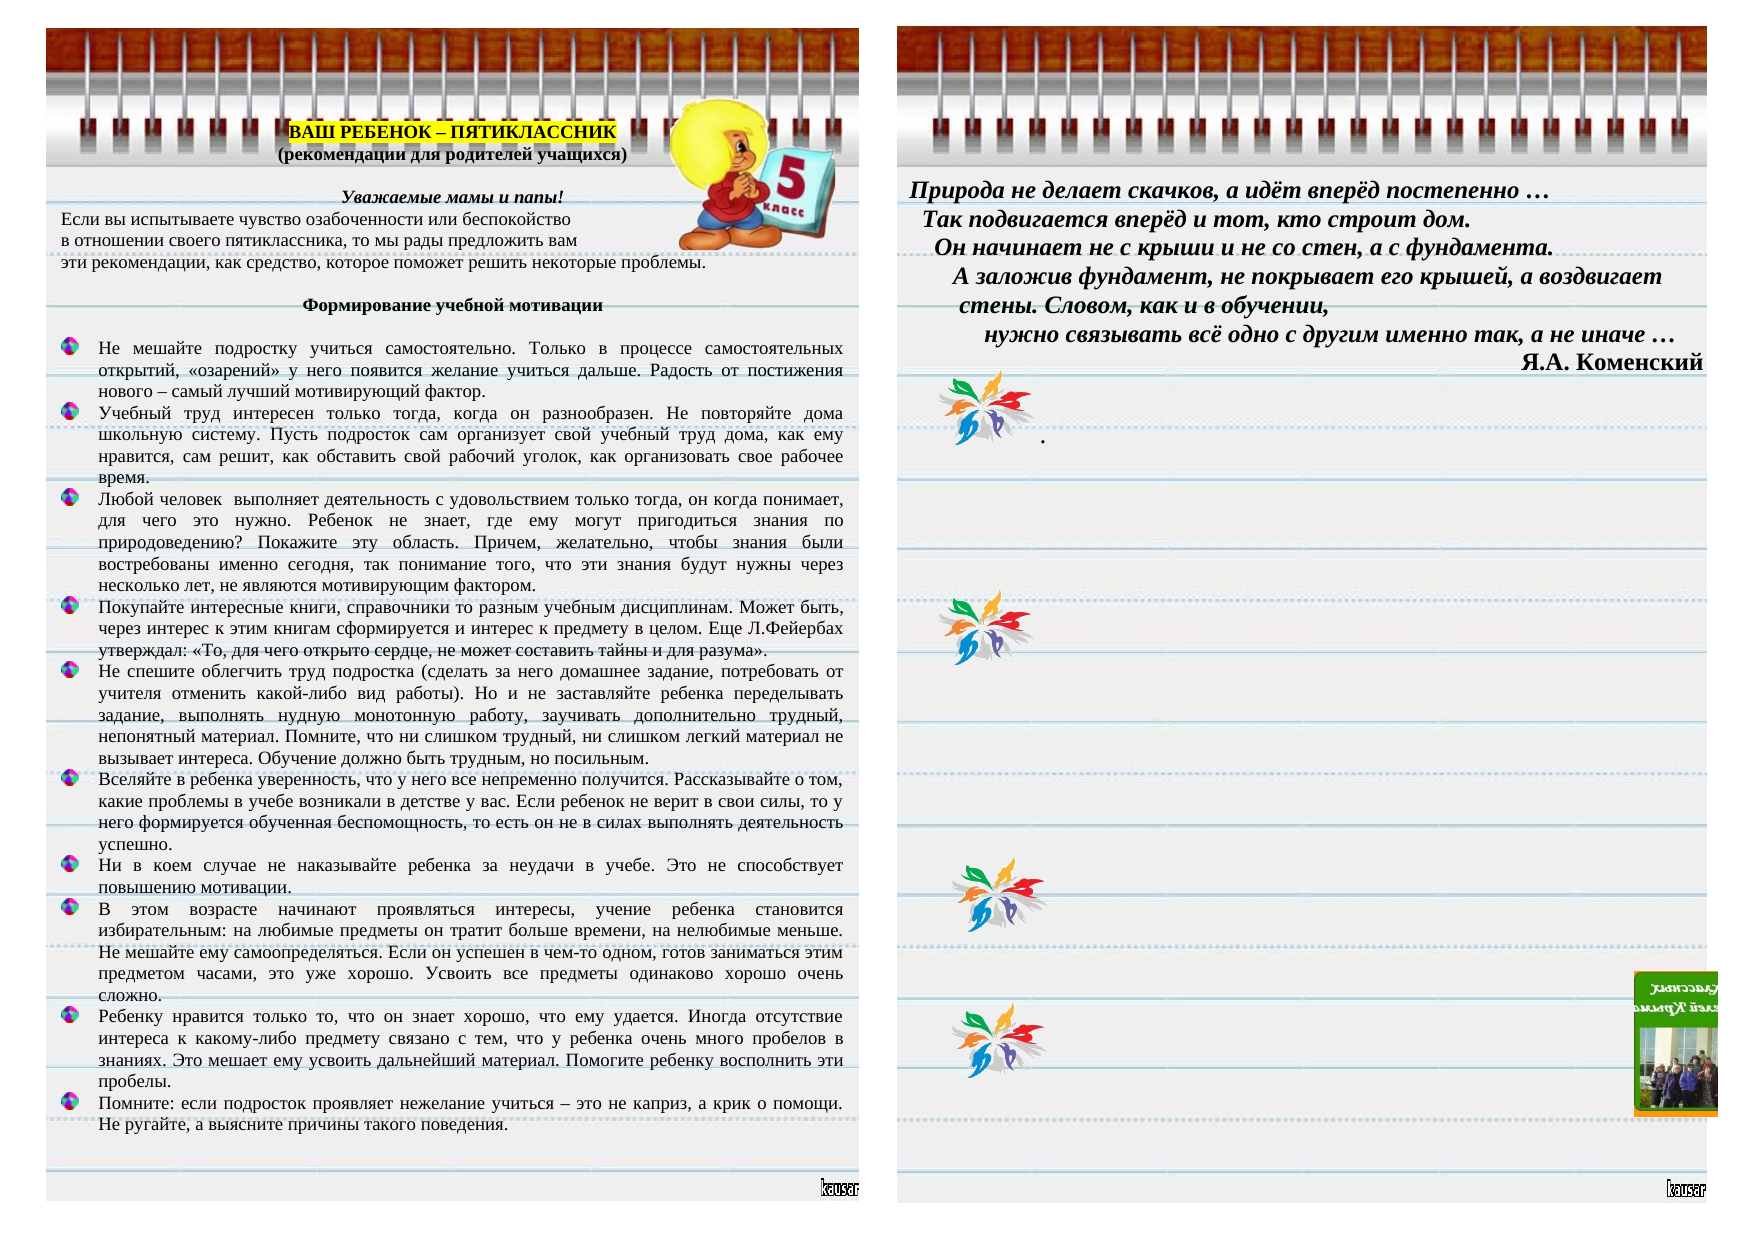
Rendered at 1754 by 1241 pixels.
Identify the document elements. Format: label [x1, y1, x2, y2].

picture [897, 25, 1707, 1203]
picture [46, 28, 859, 1201]
